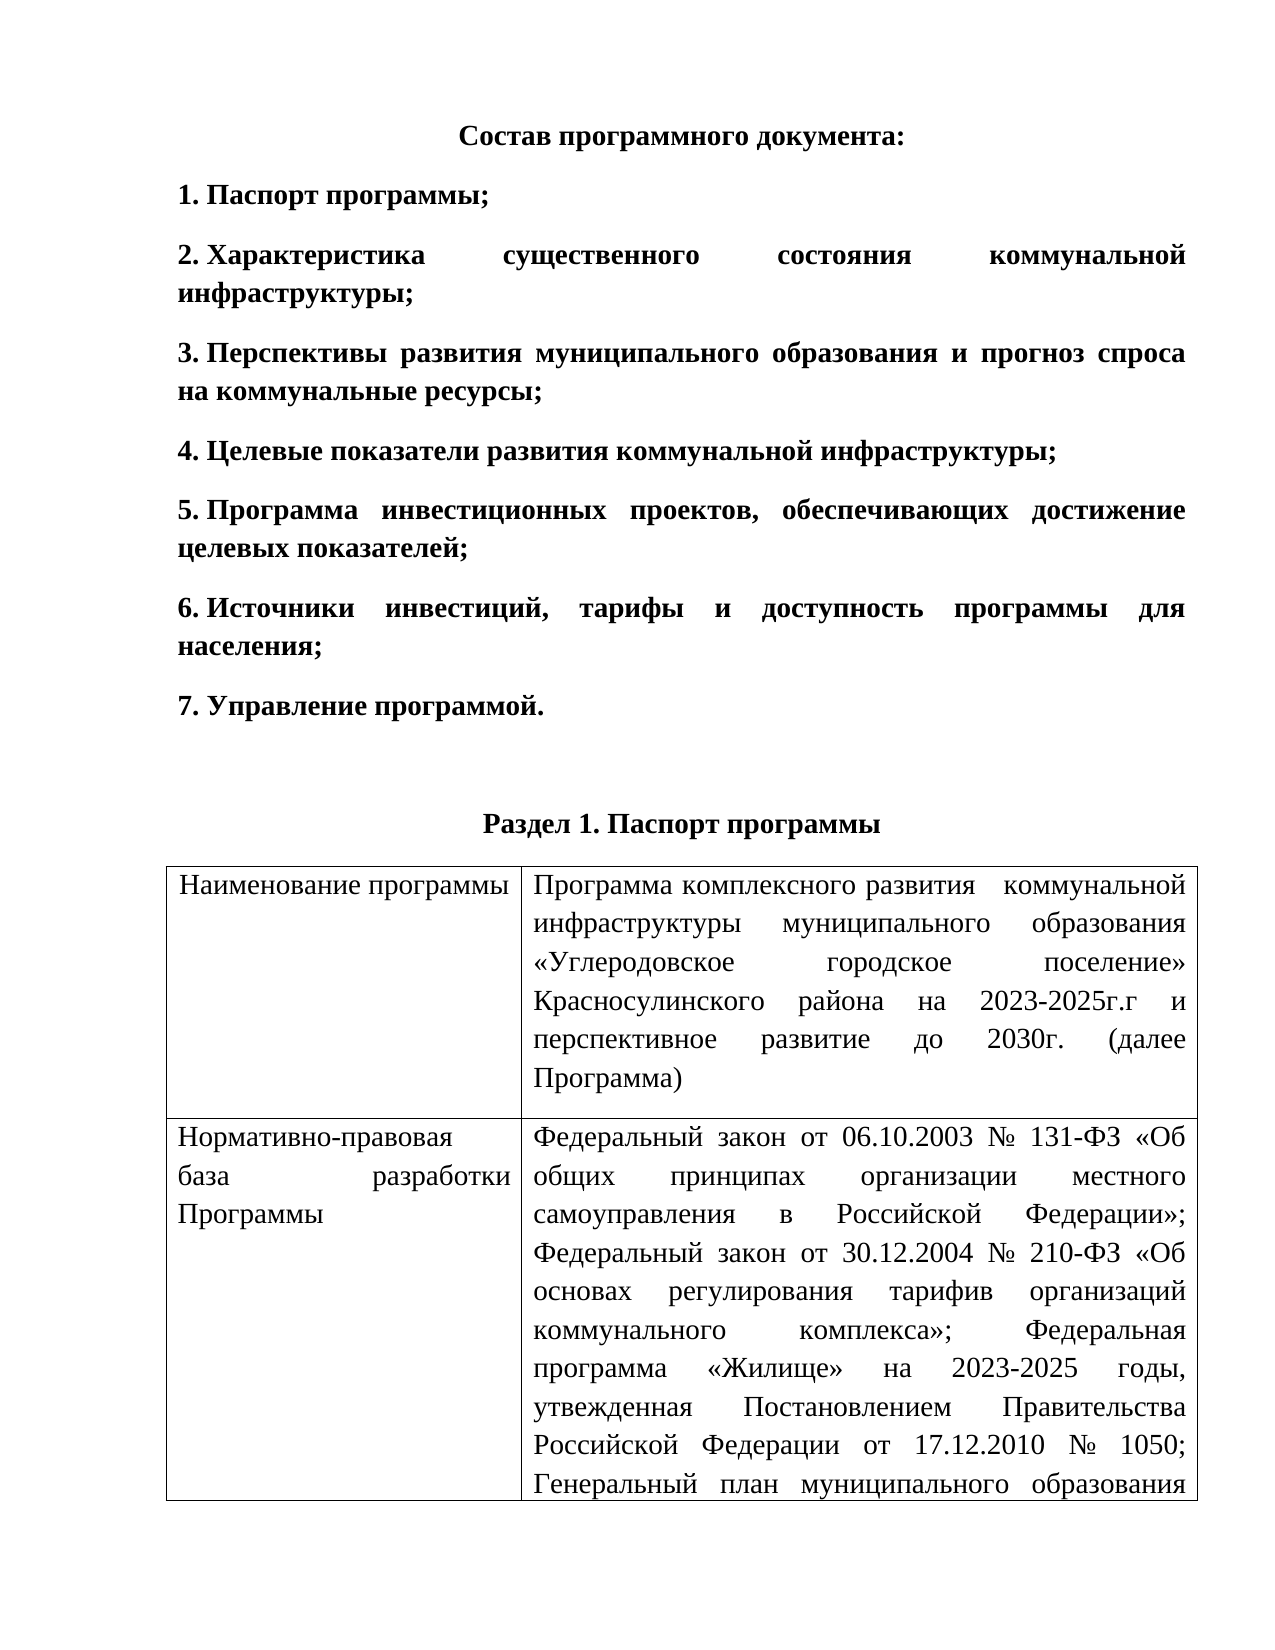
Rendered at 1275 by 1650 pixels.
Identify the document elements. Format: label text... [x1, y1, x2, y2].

table_header Наименование программы [167, 867, 521, 1118]
list Целевые показатели развития коммунальной инфраструктуры; [177, 433, 1186, 466]
text Раздел 1. Паспорт программы [177, 807, 1186, 840]
list Программа инвестиционных проектов, обеспечивающих достижение целевых показателей; [177, 492, 1186, 564]
table_header Программа комплексного развития коммунальной инфраструктуры муниципального образования «Углеродовское городское поселение» Красносулинского района на 2023-2025г.г и перспективное развитие до 2030г. (далее Программа) [522, 867, 1197, 1118]
text Состав программного документа: [177, 118, 1186, 152]
list Источники инвестиций, тарифы и доступность программы для населения; [177, 590, 1186, 662]
list Характеристика существенного состояния коммунальной инфраструктуры; [177, 237, 1186, 309]
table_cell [522, 1119, 1197, 1499]
list Управление программой. [177, 688, 1186, 721]
list Паспорт программы; [177, 177, 1186, 211]
list Перспективы развития муниципального образования и прогноз спроса на коммунальные ресурсы; [177, 335, 1186, 407]
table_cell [167, 1119, 521, 1499]
